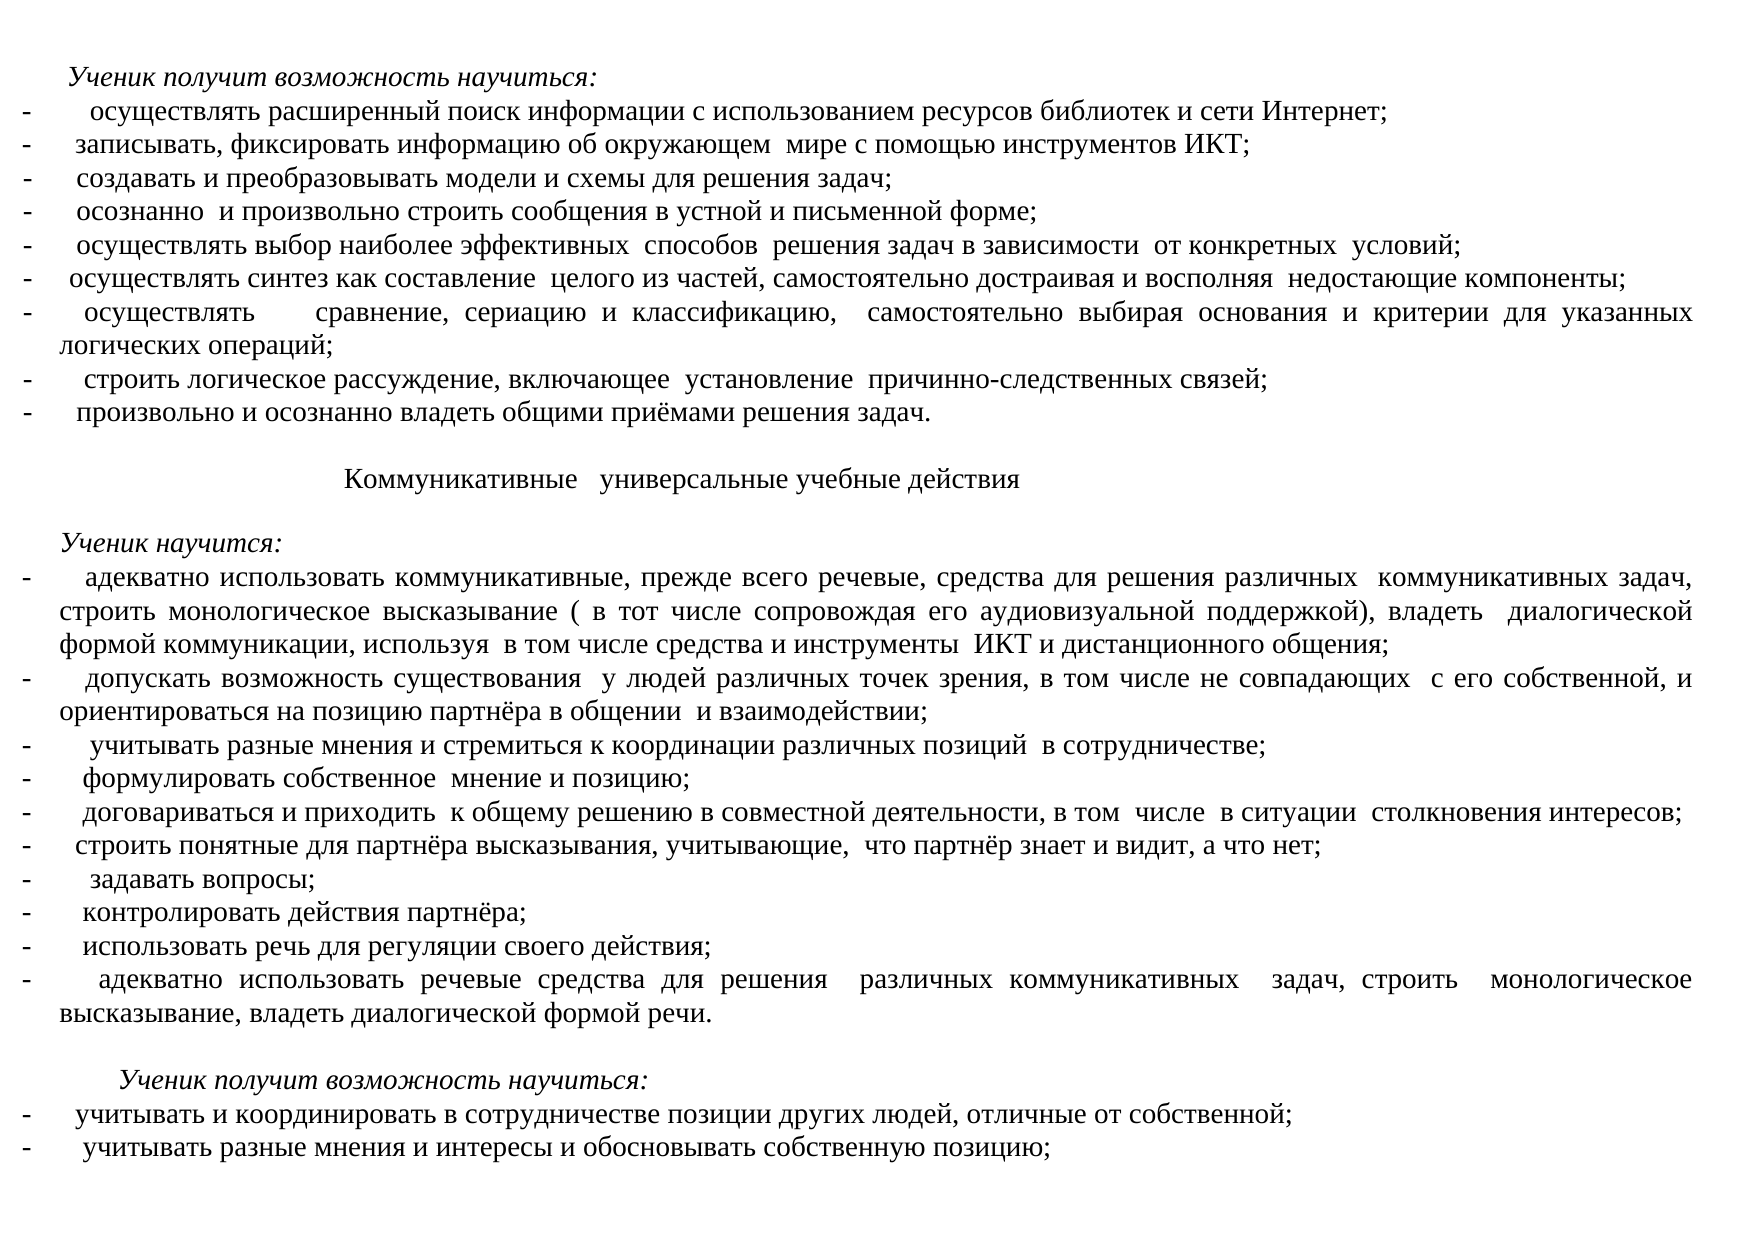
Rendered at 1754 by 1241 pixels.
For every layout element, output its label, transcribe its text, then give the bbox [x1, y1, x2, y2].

text - произвольно и осознанно владеть общими приёмами решения задач. [23, 394, 1695, 428]
text - осуществлять синтез как составление целого из частей, самостоятельно достраивая и восполняя недостающие компоненты; [23, 260, 1695, 294]
text - создавать и преобразовывать модели и схемы для решения задач; [23, 160, 1695, 193]
text - адекватно использовать коммуникативные, прежде всего речевые, средства для решения различных коммуникативных задач, строить монологическое высказывание ( в тот числе сопровождая его аудиовизуальной поддержкой), владеть диалогической формой коммуникации, используя в том числе средства и инструменты ИКТ и дистанционного общения; [22, 559, 1695, 660]
text - адекватно использовать речевые средства для решения различных коммуникативных задач, строить монологическое высказывание, владеть диалогической формой речи. [22, 962, 1695, 1029]
text - контролировать действия партнёра; [22, 894, 1695, 928]
text - использовать речь для регуляции своего действия; [22, 928, 1695, 962]
text - строить логическое рассуждение, включающее установление причинно-следственных связей; [23, 361, 1695, 394]
text - осуществлять расширенный поиск информации с использованием ресурсов библиотек и сети Интернет; [22, 93, 1695, 126]
text - осознанно и произвольно строить сообщения в устной и письменной форме; [23, 193, 1695, 227]
text Ученик получит возможность научиться: [59, 1062, 1695, 1096]
text - учитывать разные мнения и стремиться к координации различных позиций в сотрудничестве; [22, 727, 1695, 760]
text Ученик получит возможность научиться: [59, 59, 1695, 93]
text - допускать возможность существования у людей различных точек зрения, в том числе не совпадающих с его собственной, и ориентироваться на позицию партнёра в общении и взаимодействии; [22, 660, 1695, 727]
text - строить понятные для партнёра высказывания, учитывающие, что партнёр знает и видит, а что нет; [22, 827, 1695, 861]
text - осуществлять выбор наиболее эффективных способов решения задач в зависимости от конкретных условий; [23, 227, 1695, 260]
text - осуществлять сравнение, сериацию и классификацию, самостоятельно выбирая основания и критерии для указанных логических операций; [23, 294, 1695, 361]
text - договариваться и приходить к общему решению в совместной деятельности, в том числе в ситуации столкновения интересов; [22, 794, 1695, 827]
text - учитывать и координировать в сотрудничестве позиции других людей, отличные от собственной; [22, 1096, 1695, 1129]
text - формулировать собственное мнение и позицию; [22, 760, 1695, 794]
text - учитывать разные мнения и интересы и обосновывать собственную позицию; [22, 1129, 1695, 1163]
text - задавать вопросы; [22, 861, 1695, 894]
text Ученик научится: [59, 526, 1695, 559]
text Коммуникативные универсальные учебные действия [59, 462, 1695, 495]
text - записывать, фиксировать информацию об окружающем мире с помощью инструментов ИКТ; [22, 126, 1695, 160]
